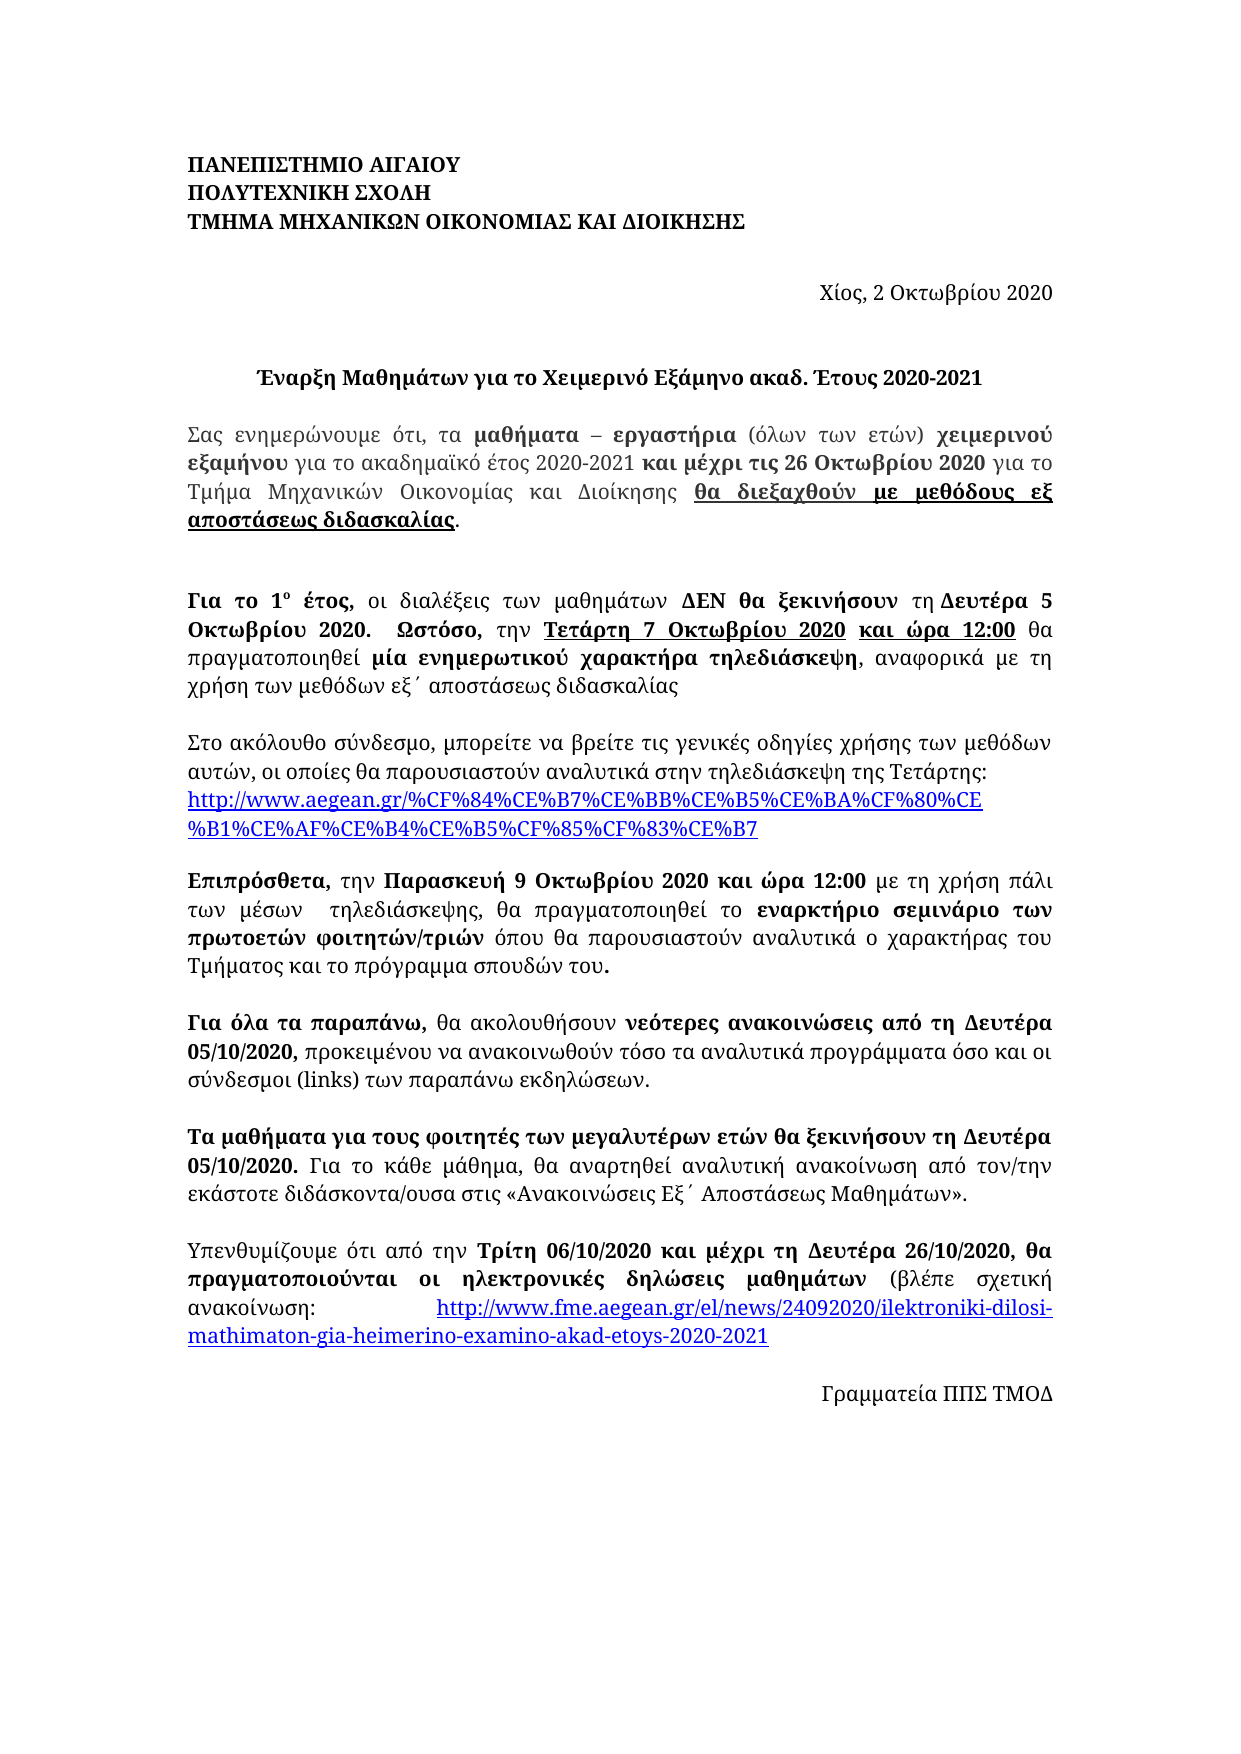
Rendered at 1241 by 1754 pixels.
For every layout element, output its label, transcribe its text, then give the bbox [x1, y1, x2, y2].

text Σας ενημερώνουμε ότι, τα μαθήματα – εργαστήρια (όλων των ετών) χειμερινού εξαμήνου για το ακαδημαϊκό έτος 2020-2021 και μέχρι τις 26 Οκτωβρίου 2020 για το Τμήμα Μηχανικών Οικονομίας και Διοίκησης θα διεξαχθούν με μεθόδους εξ αποστάσεως διδασκαλίας. [187, 420, 1053, 534]
text http://www.aegean.gr/%CF%84%CE%B7%CE%BB%CE%B5%CE%BA%CF%80%CE%B1%CE%AF%CE%B4%CE%B5%CF%85%CF%83%CE%B7 [187, 785, 1053, 842]
text Στο ακόλουθο σύνδεσμο, μπορείτε να βρείτε τις γενικές οδηγίες χρήσης των μεθόδων αυτών, οι οποίες θα παρουσιαστούν αναλυτικά στην τηλεδιάσκεψη της Τετάρτης: [187, 728, 1053, 785]
text Για το 1ο έτος, οι διαλέξεις των μαθημάτων ΔΕΝ θα ξεκινήσουν τη Δευτέρα 5 Οκτωβρίου 2020. Ωστόσο, την Τετάρτη 7 Οκτωβρίου 2020 και ώρα 12:00 θα πραγματοποιηθεί μία ενημερωτικού χαρακτήρα τηλεδιάσκεψη, αναφορικά με τη χρήση των μεθόδων εξ΄ αποστάσεως διδασκαλίας [187, 586, 1053, 700]
text Υπενθυμίζουμε ότι από την Τρίτη 06/10/2020 και μέχρι τη Δευτέρα 26/10/2020, θα πραγματοποιούνται οι ηλεκτρονικές δηλώσεις μαθημάτων (βλέπε σχετική ανακοίνωση: http://www.fme.aegean.gr/el/news/24092020/ilektroniki-dilosi-mathimaton-gia-heimerino-examino-akad-etoys-2020-2021 [187, 1236, 1053, 1350]
text Γραμματεία ΠΠΣ ΤΜΟΔ [187, 1379, 1053, 1407]
text ΠΟΛΥΤΕΧΝΙΚΗ ΣΧΟΛΗ [187, 178, 1053, 207]
text ΤΜΗΜΑ ΜΗΧΑΝΙΚΩΝ ΟΙΚΟΝΟΜΙΑΣ ΚΑΙ ΔΙΟΙΚΗΣΗΣ [187, 207, 1053, 235]
text Χίος, 2 Οκτωβρίου 2020 [187, 278, 1053, 306]
text Για όλα τα παραπάνω, θα ακολουθήσουν νεότερες ανακοινώσεις από τη Δευτέρα 05/10/2020, προκειμένου να ανακοινωθούν τόσο τα αναλυτικά προγράμματα όσο και οι σύνδεσμοι (links) των παραπάνω εκδηλώσεων. [187, 1008, 1053, 1094]
text Τα μαθήματα για τους φοιτητές των μεγαλυτέρων ετών θα ξεκινήσουν τη Δευτέρα 05/10/2020. Για το κάθε μάθημα, θα αναρτηθεί αναλυτική ανακοίνωση από τον/την εκάστοτε διδάσκοντα/ουσα στις «Ανακοινώσεις Εξ΄ Αποστάσεως Μαθημάτων». [187, 1122, 1053, 1208]
text Επιπρόσθετα, την Παρασκευή 9 Οκτωβρίου 2020 και ώρα 12:00 με τη χρήση πάλι των μέσων τηλεδιάσκεψης, θα πραγματοποιηθεί το εναρκτήριο σεμινάριο των πρωτοετών φοιτητών/τριών όπου θα παρουσιαστούν αναλυτικά ο χαρακτήρας του Τμήματος και το πρόγραμμα σπουδών του. [187, 866, 1053, 980]
text ΠΑΝΕΠΙΣΤΗΜΙΟ ΑΙΓΑΙΟΥ [187, 150, 1053, 178]
text Έναρξη Μαθημάτων για το Χειμερινό Εξάμηνο ακαδ. Έτους 2020-2021 [187, 363, 1053, 392]
